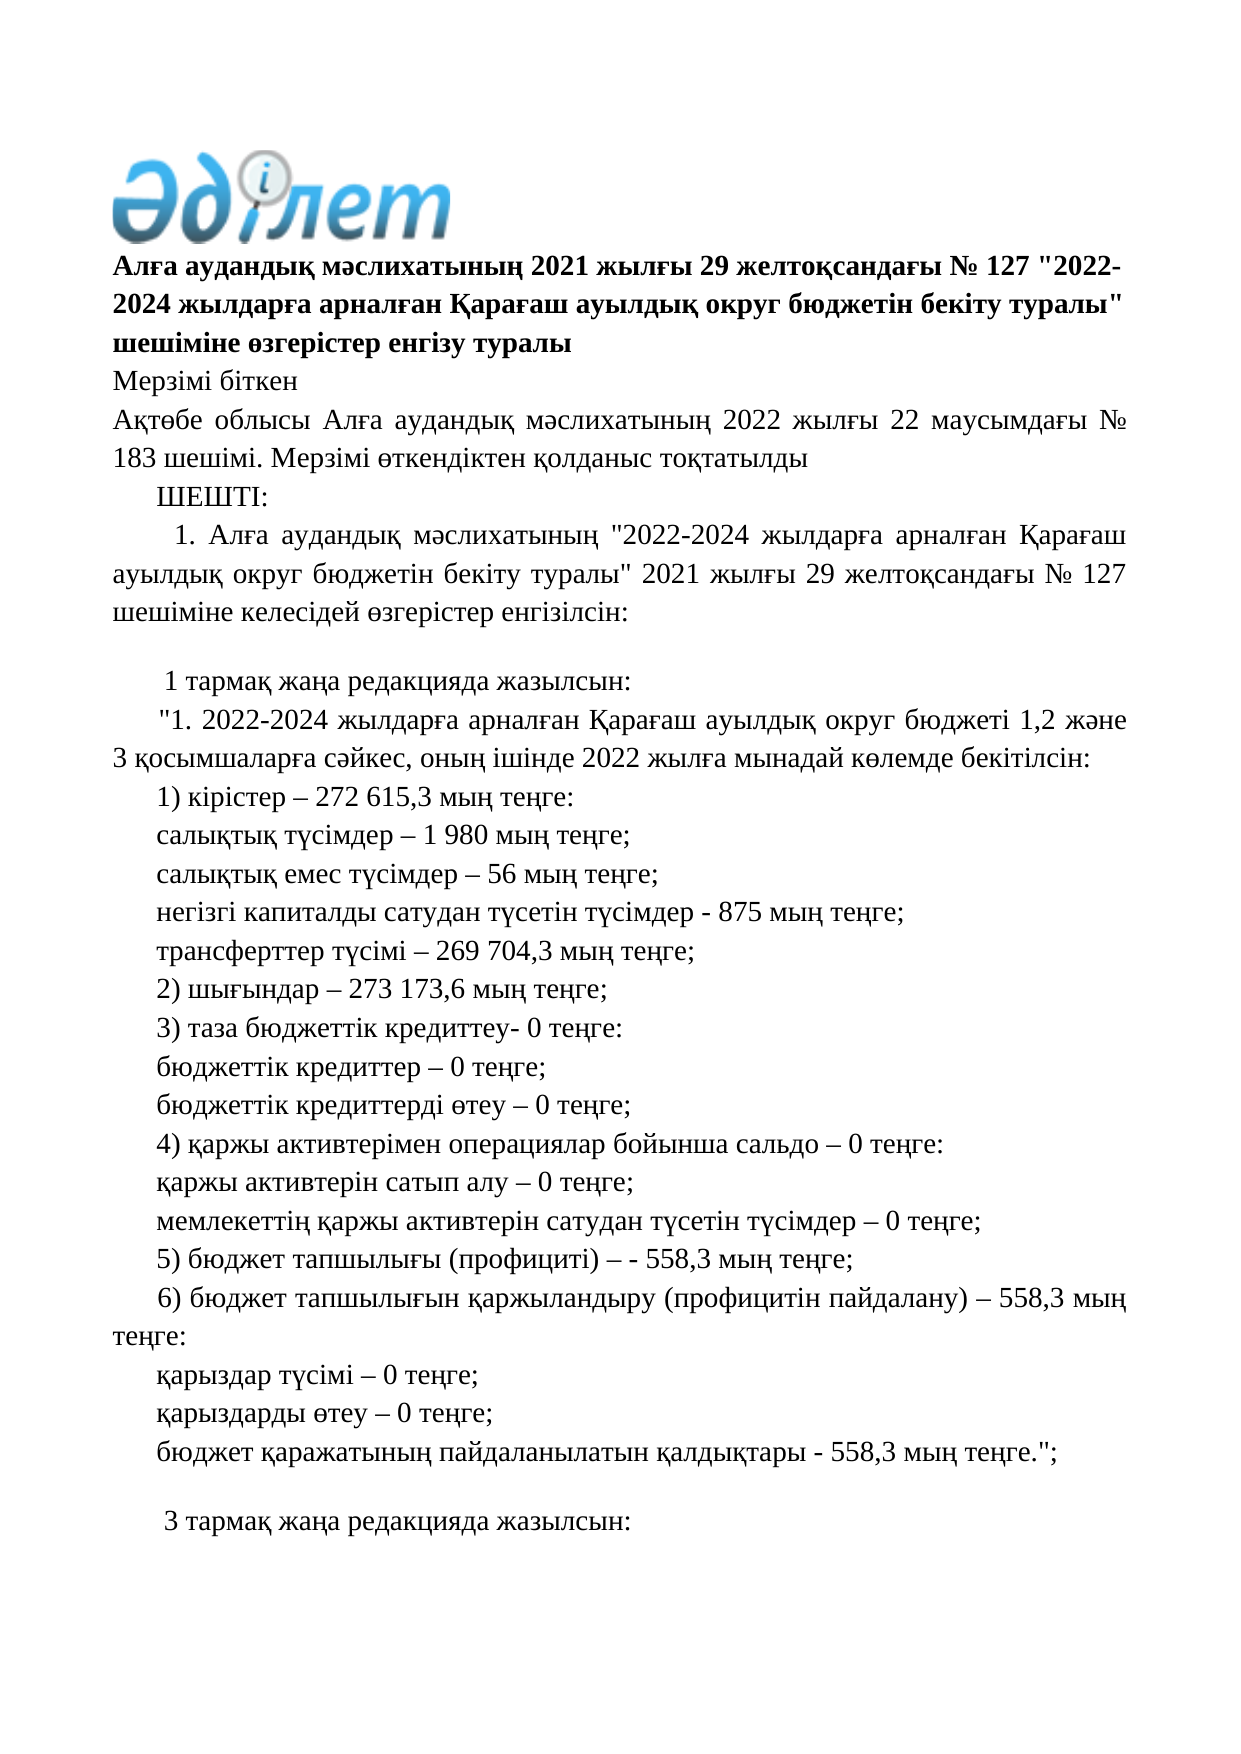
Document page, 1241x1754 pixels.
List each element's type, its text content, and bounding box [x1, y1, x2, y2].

text 4) қаржы активтерімен операциялар бойынша сальдо – 0 теңге: [112, 1126, 1128, 1159]
text 5) бюджет тапшылығы (профициті) – - 558,3 мың теңге; [112, 1241, 1128, 1275]
text қаржы активтерін сатып алу – 0 теңге; [112, 1164, 1128, 1198]
text мемлекеттің қаржы активтерін сатудан түсетін түсімдер – 0 теңге; [112, 1203, 1128, 1236]
text бюджеттік кредиттер – 0 теңге; [112, 1049, 1128, 1082]
text 1 тармақ жаңа редакцияда жазылсын: [112, 663, 1128, 697]
text негізгі капиталды сатудан түсетін түсімдер - 875 мың теңге; [112, 894, 1128, 928]
text Мерзімі біткен [112, 363, 1128, 397]
text қарыздарды өтеу – 0 теңге; [112, 1396, 1128, 1429]
text 3) таза бюджеттік кредиттеу- 0 теңге: [112, 1010, 1128, 1044]
text ШЕШТІ: [112, 479, 1128, 512]
text 6) бюджет тапшылығын қаржыландыру (профицитін пайдалану) – 558,3 мың теңге: [112, 1280, 1128, 1352]
text Ақтөбе облысы Алға аудандық мәслихатының 2022 жылғы 22 маусымдағы № 183 шешімі. Мерзімі өткендіктен қолданыс тоқтатылды [112, 402, 1128, 474]
text бюджет қаражатының пайдаланылатын қалдықтары - 558,3 мың теңге."; [112, 1434, 1128, 1468]
text салықтық түсімдер – 1 980 мың теңге; [112, 817, 1128, 851]
text 2) шығындар – 273 173,6 мың теңге; [112, 972, 1128, 1005]
text 3 тармақ жаңа редакцияда жазылсын: [112, 1503, 1128, 1536]
text трансферттер түсімі – 269 704,3 мың теңге; [112, 933, 1128, 967]
text Алға аудандық мәслихатының 2021 жылғы 29 желтоқсандағы № 127 "2022-2024 жылдарға арналған Қарағаш ауылдық округ бюджетін бекіту туралы" шешіміне өзгерістер енгізу туралы [112, 248, 1128, 358]
text бюджеттік кредиттерді өтеу – 0 теңге; [112, 1087, 1128, 1121]
text 1) кірістер – 272 615,3 мың теңге: [112, 779, 1128, 812]
text 1. Алға аудандық мәслихатының "2022-2024 жылдарға арналған Қарағаш ауылдық округ бюджетін бекіту туралы" 2021 жылғы 29 желтоқсандағы № 127 шешіміне келесідей өзгерістер енгізілсін: [112, 517, 1128, 628]
text "1. 2022-2024 жылдарға арналған Қарағаш ауылдық округ бюджеті 1,2 және 3 қосымшаларға сәйкес, оның ішінде 2022 жылға мынадай көлемде бекітілсін: [112, 702, 1128, 774]
text қарыздар түсімі – 0 теңге; [112, 1357, 1128, 1391]
picture [112, 150, 451, 244]
text салықтық емес түсімдер – 56 мың теңге; [112, 856, 1128, 889]
